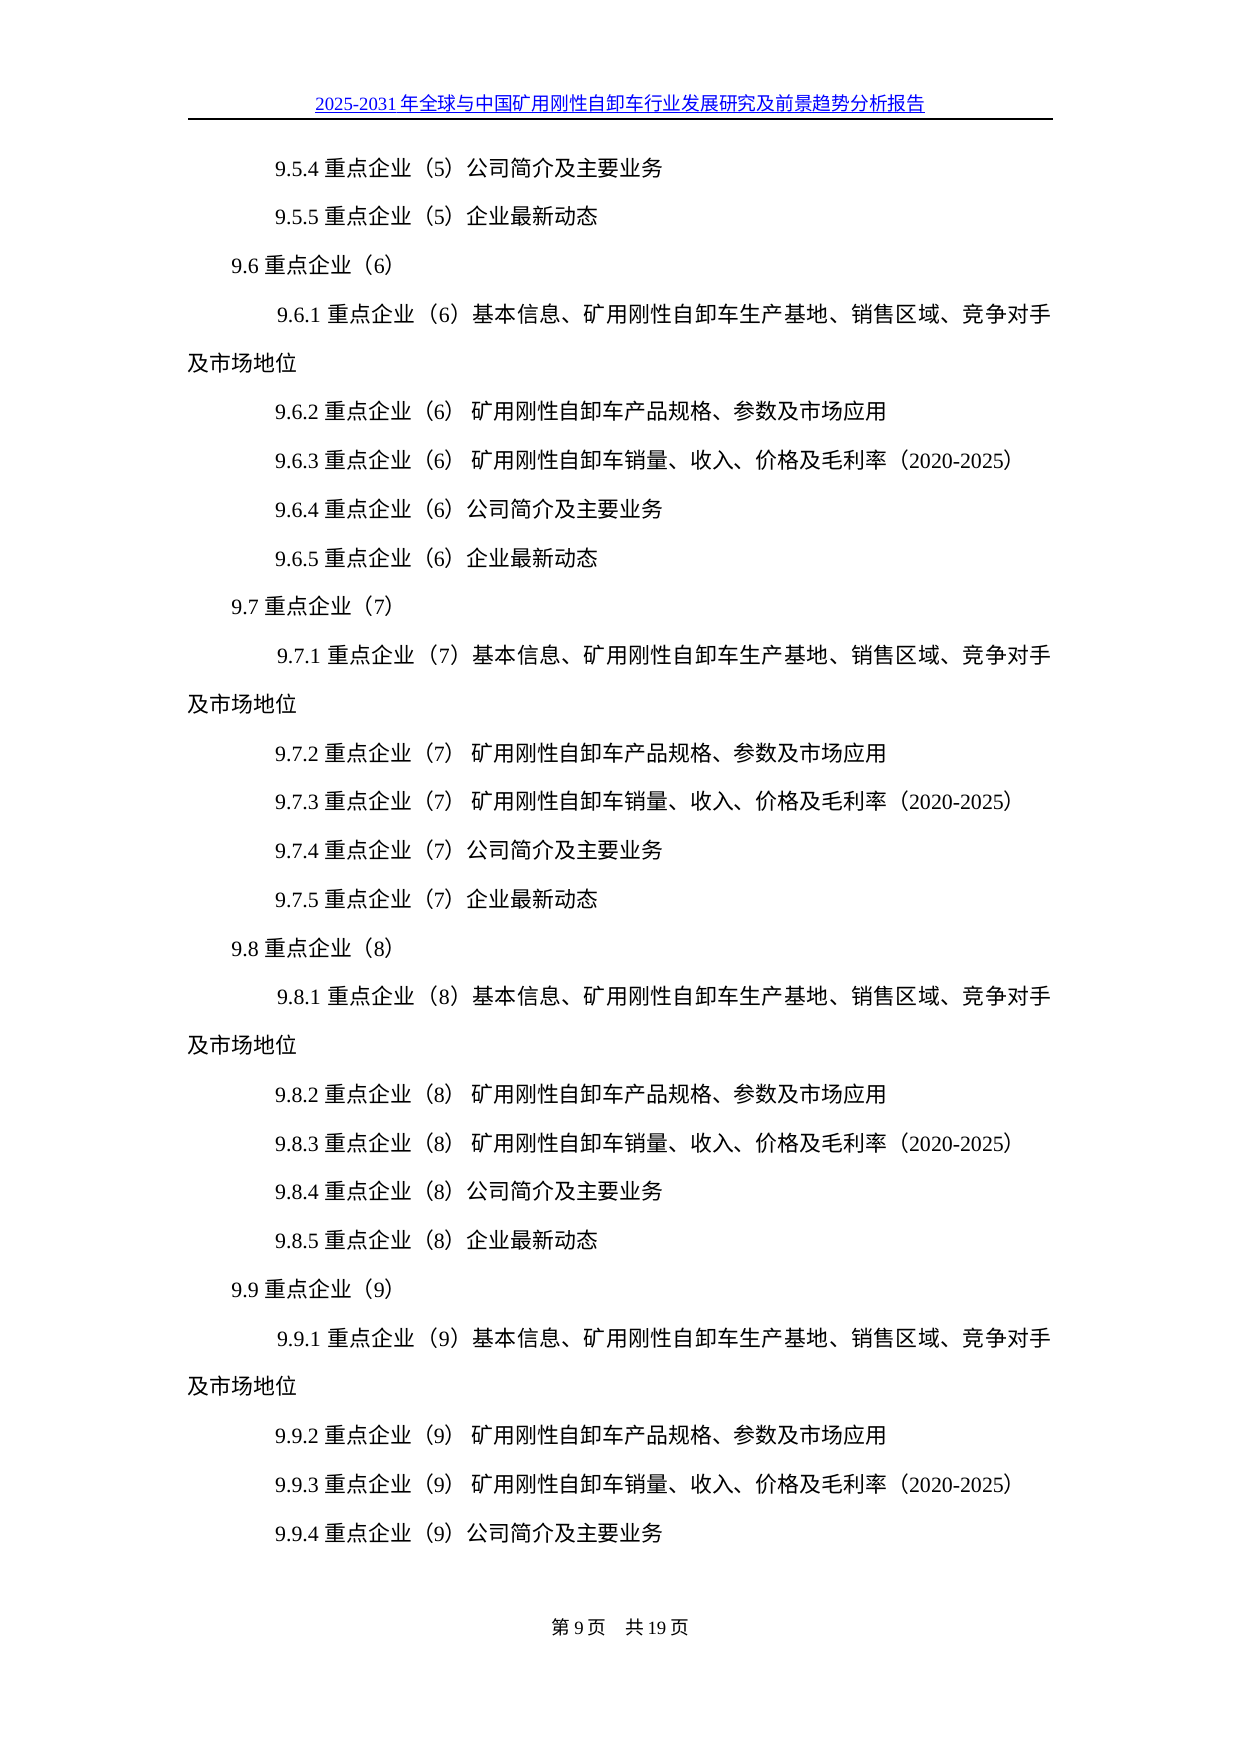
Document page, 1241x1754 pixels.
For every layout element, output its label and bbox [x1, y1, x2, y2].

text [187, 150, 1053, 1548]
